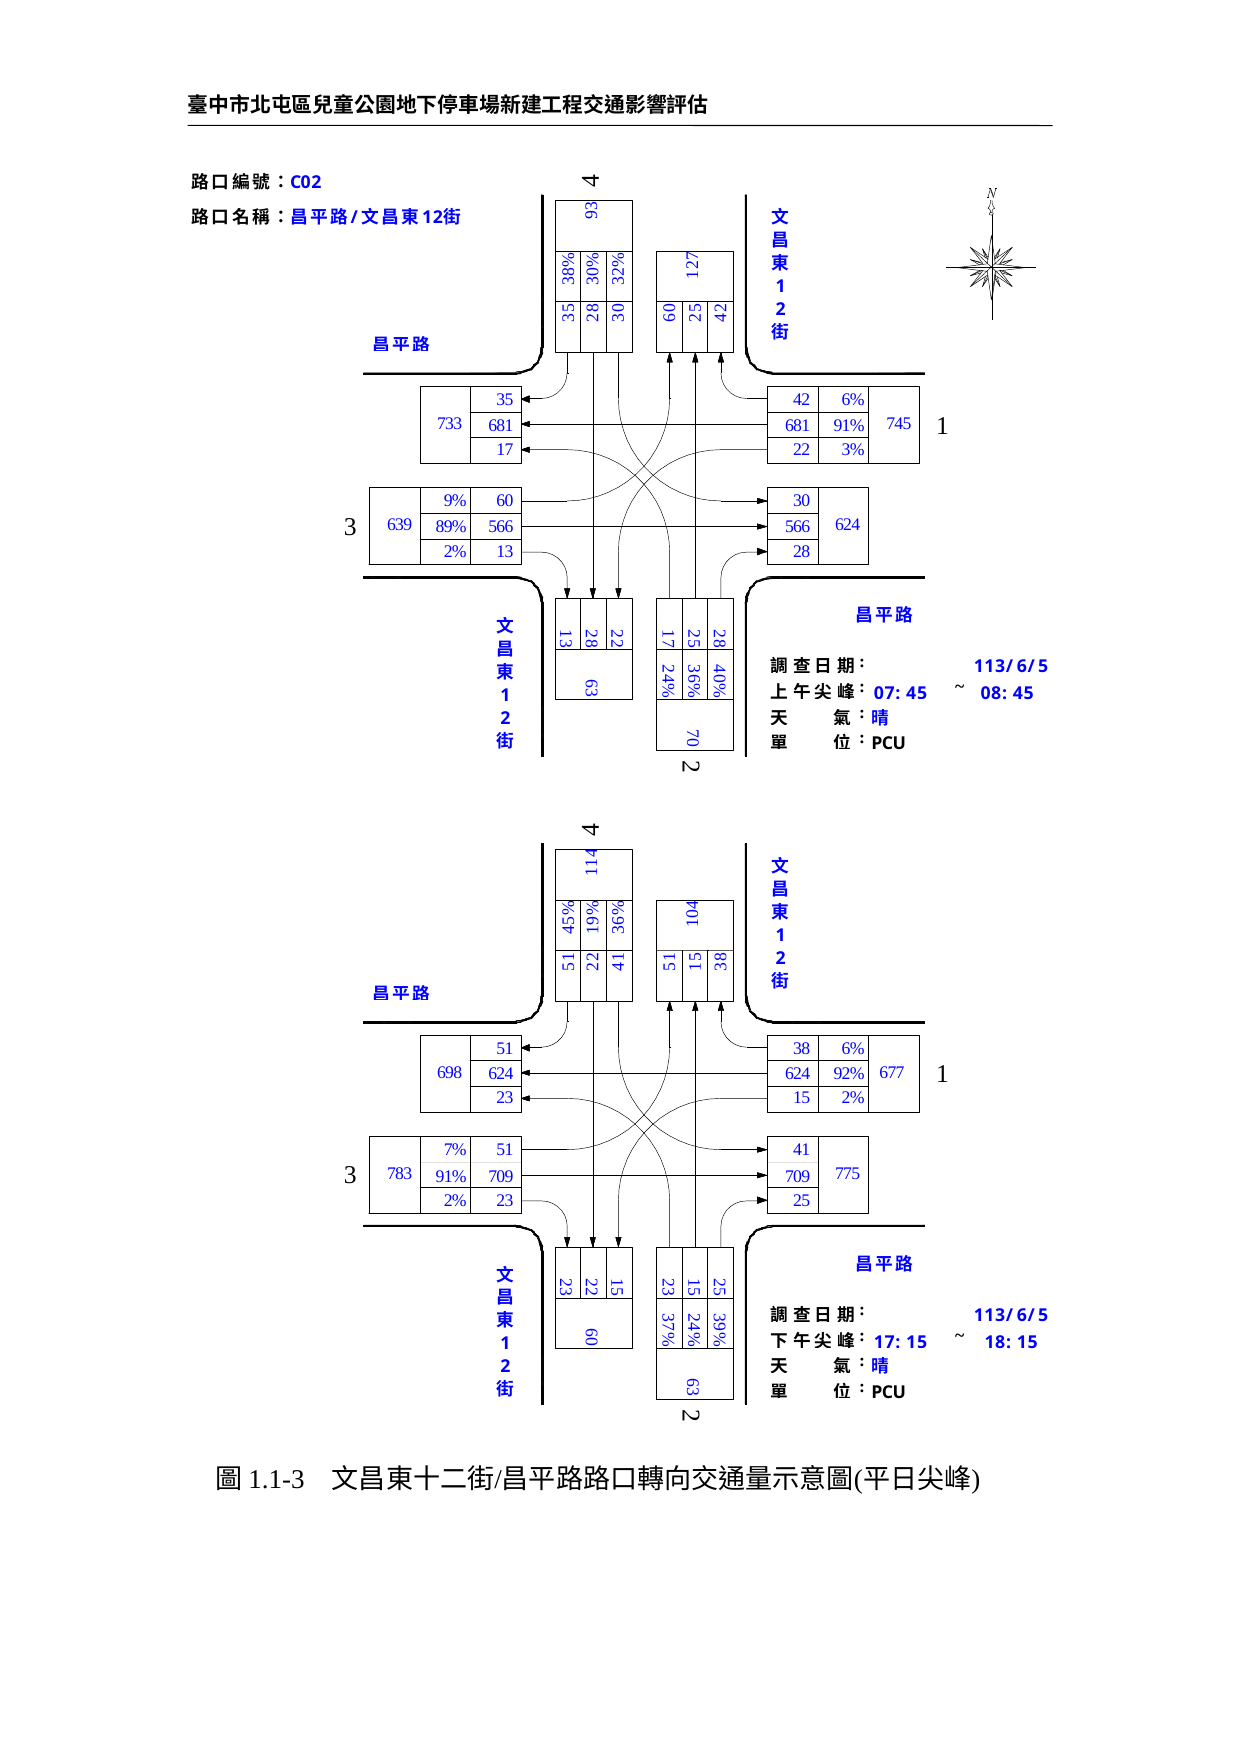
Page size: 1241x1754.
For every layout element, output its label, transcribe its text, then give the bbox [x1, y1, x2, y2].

text 圖1.1-3 文昌東十二街/昌平路路口轉向交通量示意圖(平日尖峰) [143, 1439, 1053, 1514]
